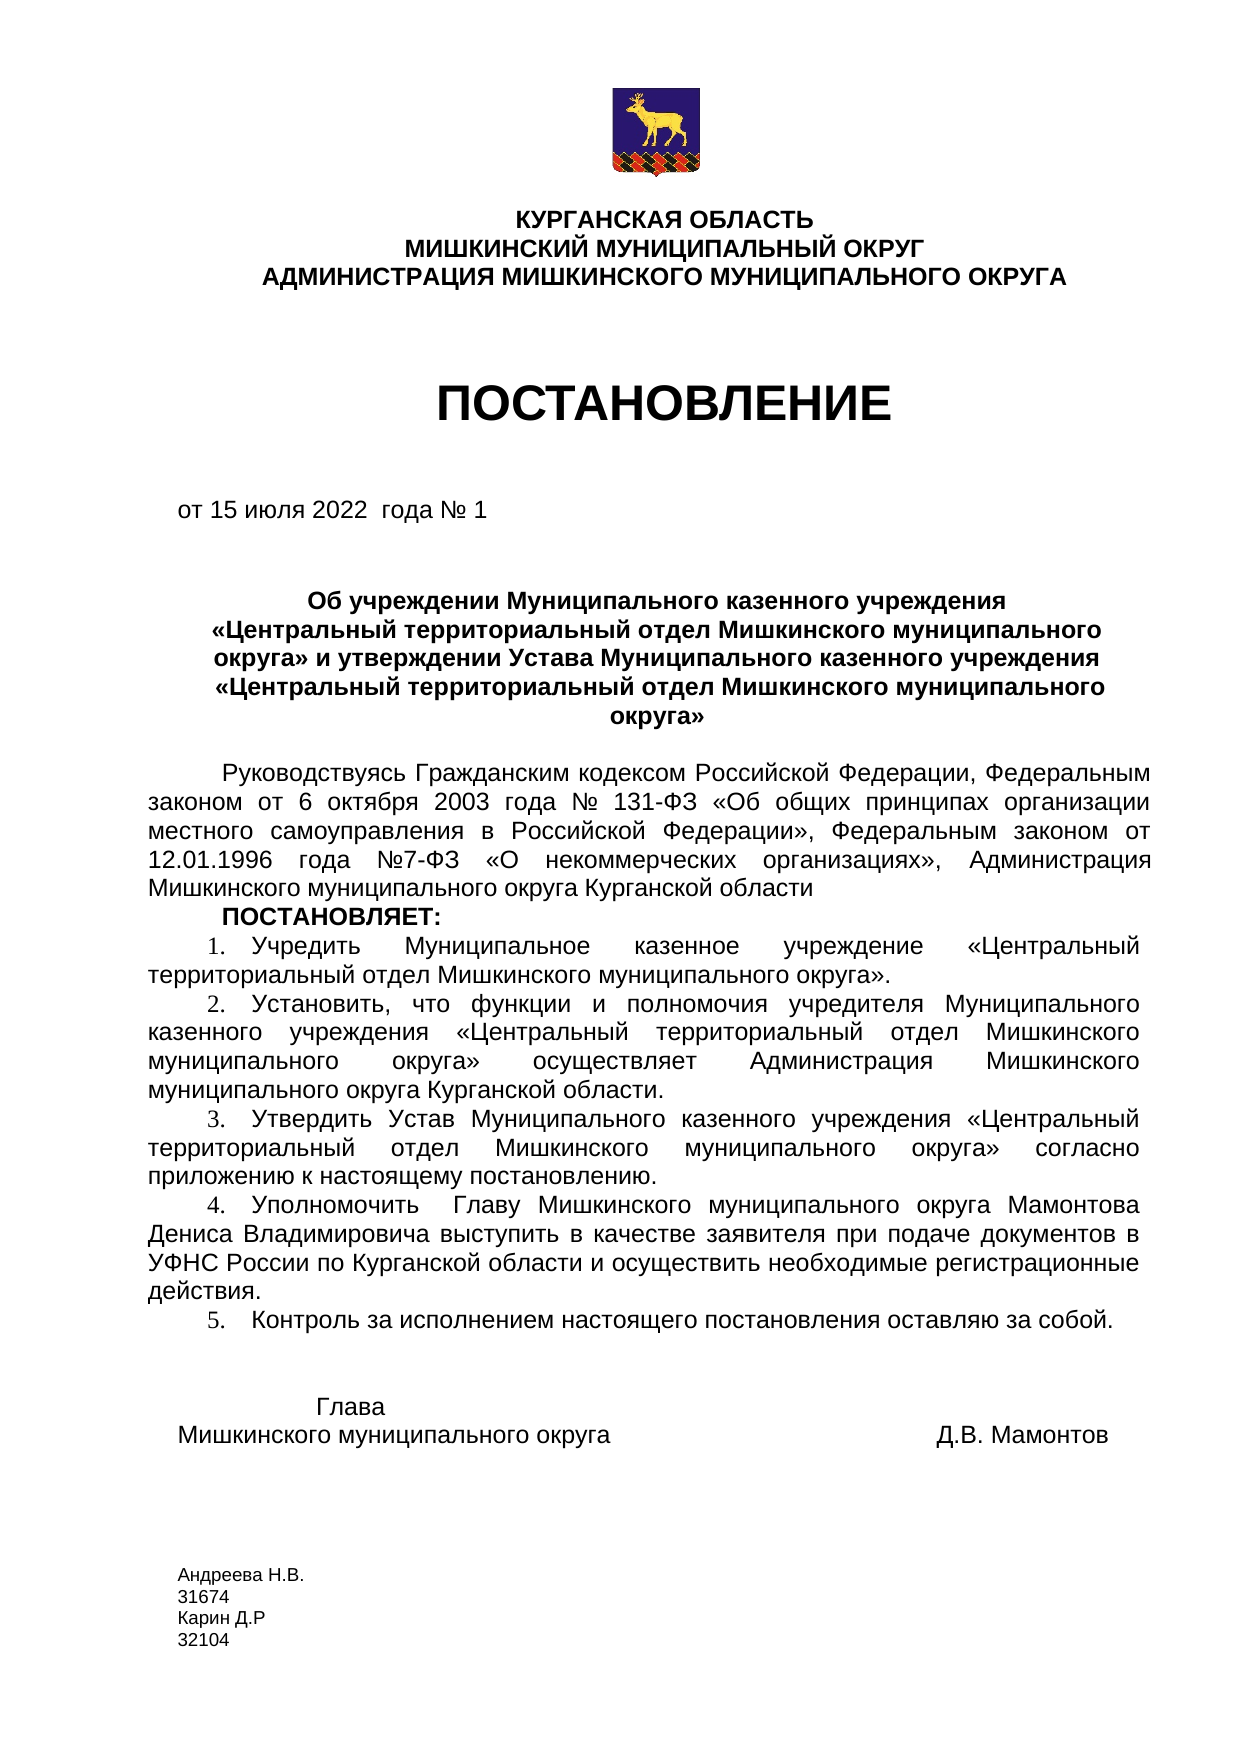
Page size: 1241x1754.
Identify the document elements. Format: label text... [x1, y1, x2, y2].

text Андреева Н.В. [177, 1564, 1141, 1586]
text ПОСТАНОВЛЯЕТ: [177, 902, 1141, 931]
text «Центральный территориальный отдел Мишкинского муниципального округа» [162, 672, 1152, 730]
text Глава [177, 1391, 1152, 1420]
list Утвердить Устав Муниципального казенного учреждения «Центральный территориальный отдел Мишкинского муниципального округа» согласно приложению к настоящему постановлению. [148, 1104, 1141, 1190]
text 32104 [177, 1629, 1141, 1650]
list Установить, что функции и полномочия учредителя Муниципального казенного учреждения «Центральный территориальный отдел Мишкинского муниципального округа» осуществляет Администрация Мишкинского муниципального округа Курганской области. [148, 988, 1141, 1104]
text Руководствуясь Гражданским кодексом Российской Федерации, Федеральным законом от 6 октября 2003 года № 131-ФЗ «Об общих принципах организации местного самоуправления в Российской Федерации», Федеральным законом от 12.01.1996 года №7-ФЗ «О некоммерческих организациях», Администрация Мишкинского муниципального округа Курганской области [148, 758, 1152, 902]
text МИШКИНСКИЙ МУНИЦИПАЛЬНЫЙ ОКРУГ [177, 234, 1152, 262]
text 31674 [177, 1586, 1141, 1607]
text Мишкинского муниципального округа Д.В. Мамонтов [177, 1420, 1152, 1449]
list Уполномочить Главу Мишкинского муниципального округа Мамонтова Дениса Владимировича выступить в качестве заявителя при подаче документов в УФНС России по Курганской области и осуществить необходимые регистрационные действия. [148, 1190, 1141, 1305]
list Контроль за исполнением настоящего постановления оставляю за собой. [148, 1305, 1141, 1334]
text «Центральный территориальный отдел Мишкинского муниципального округа» и утверждении Устава Муниципального казенного учреждения [162, 615, 1152, 672]
text от 15 июля 2022 года № 1 [177, 495, 1152, 524]
text АДМИНИСТРАЦИЯ МИШКИНСКОГО МУНИЦИПАЛЬНОГО ОКРУГА [177, 262, 1152, 291]
subtitle ПОСТАНОВЛЕНИЕ [177, 374, 1152, 431]
list Учредить Муниципальное казенное учреждение «Центральный территориальный отдел Мишкинского муниципального округа». [148, 931, 1141, 988]
text Об учреждении Муниципального казенного учреждения [162, 586, 1152, 615]
picture [612, 88, 700, 177]
text Карин Д.Р [177, 1607, 1152, 1629]
text КУРГАНСКАЯ ОБЛАСТЬ [177, 205, 1152, 234]
